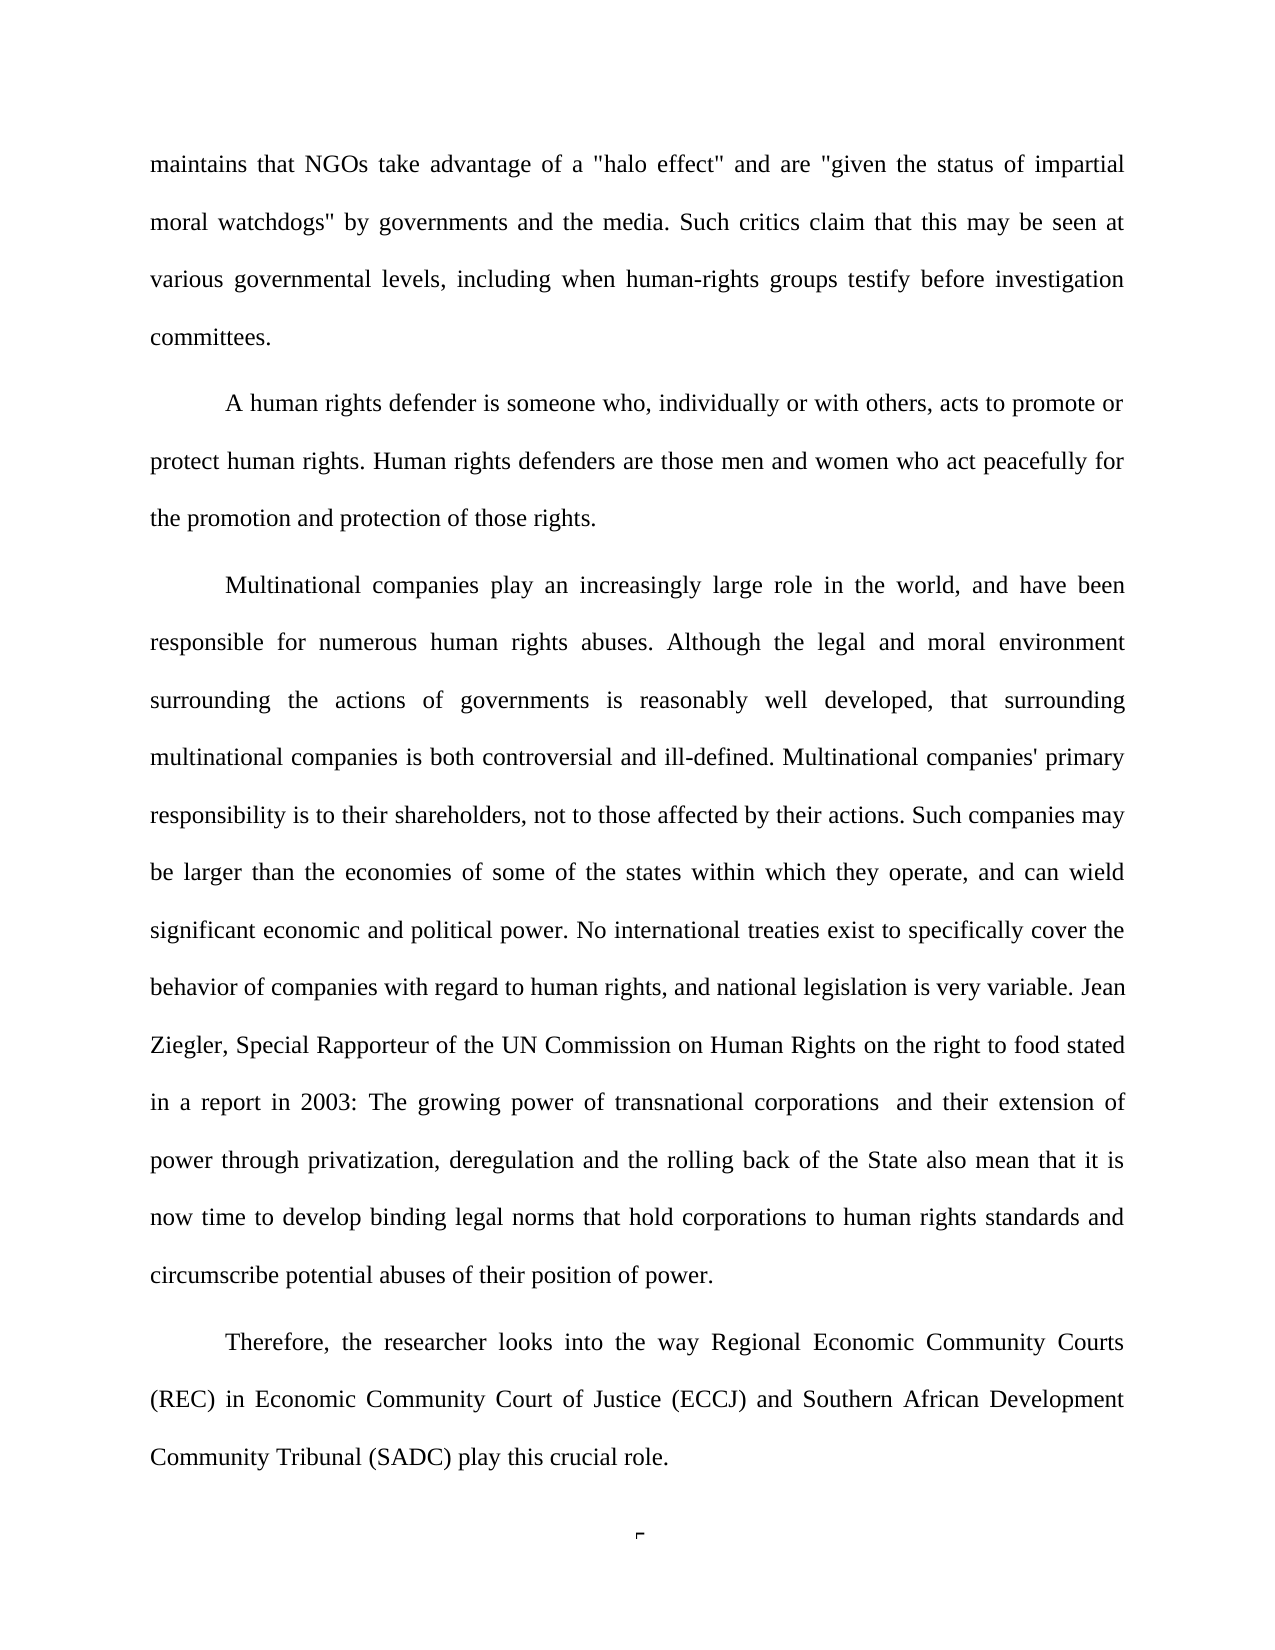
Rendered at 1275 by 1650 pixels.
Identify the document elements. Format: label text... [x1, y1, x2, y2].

text Therefore, the researcher looks into the way Regional Economic Community Courts (REC) in Economic Community Court of Justice (ECCJ) and Southern African Development Community Tribunal (SADC) play this crucial role. [150, 1327, 1125, 1471]
text A human rights defender is someone who, individually or with others, acts to promote or protect human rights. Human rights defenders are those men and women who act peacefully for the promotion and protection of those rights. [150, 388, 1125, 532]
text maintains that NGOs take advantage of a "halo effect" and are "given the status of impartial moral watchdogs" by governments and the media. Such critics claim that this may be seen at various governmental levels, including when human-rights groups testify before investigation committees. [150, 149, 1125, 350]
text Multinational companies play an increasingly large role in the world, and have been responsible for numerous human rights abuses. Although the legal and moral environment surrounding the actions of governments is reasonably well developed, that surrounding multinational companies is both controversial and ill-defined. Multinational companies' primary responsibility is to their shareholders, not to those affected by their actions. Such companies may be larger than the economies of some of the states within which they operate, and can wield significant economic and political power. No international treaties exist to specifically cover the behavior of companies with regard to human rights, and national legislation is very variable. Jean Ziegler, Special Rapporteur of the UN Commission on Human Rights on the right to food stated in a report in 2003: The growing power of transnational corporations and their extension of power through privatization, deregulation and the rolling back of the State also mean that it is now time to develop binding legal norms that hold corporations to human rights standards and circumscribe potential abuses of their position of power. [150, 570, 1126, 1289]
